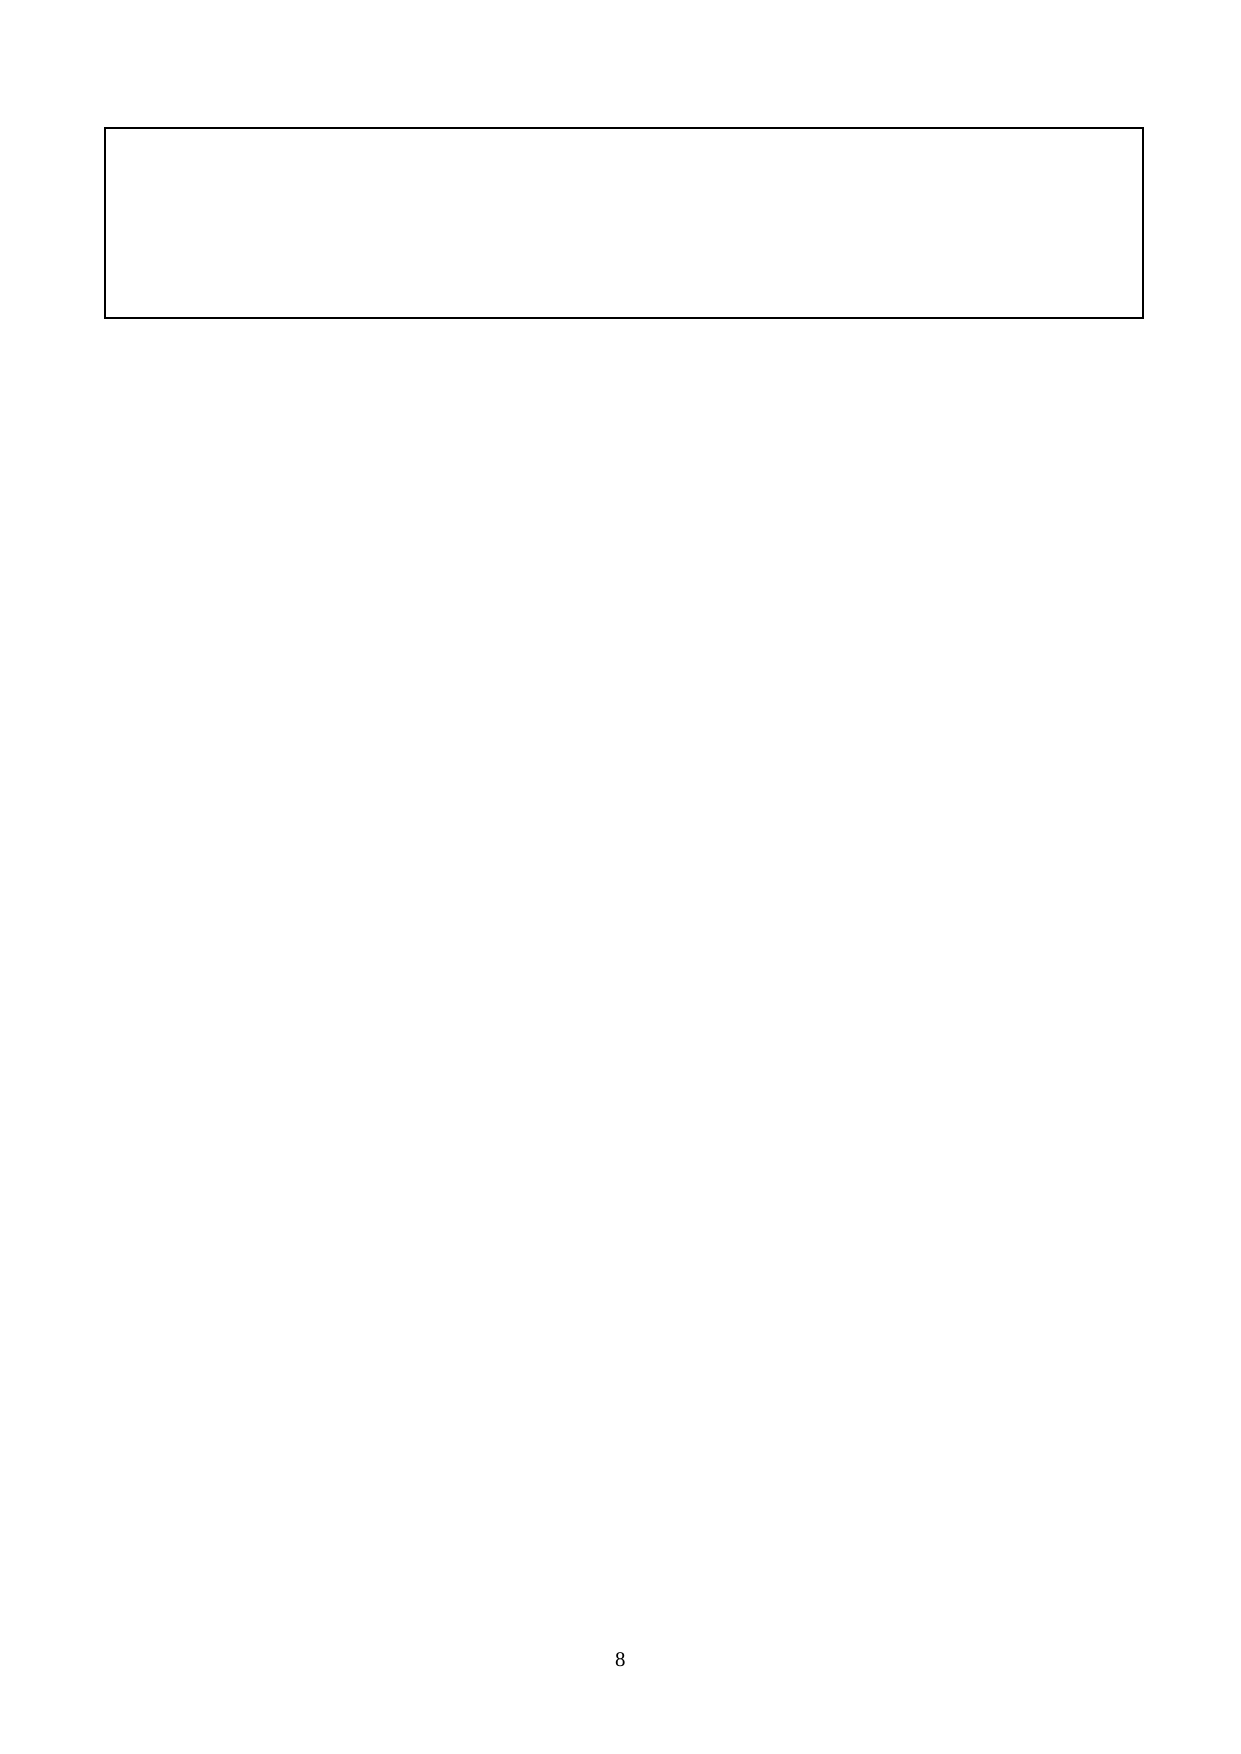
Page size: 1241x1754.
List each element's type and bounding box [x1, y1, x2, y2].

table_cell [106, 129, 1142, 317]
